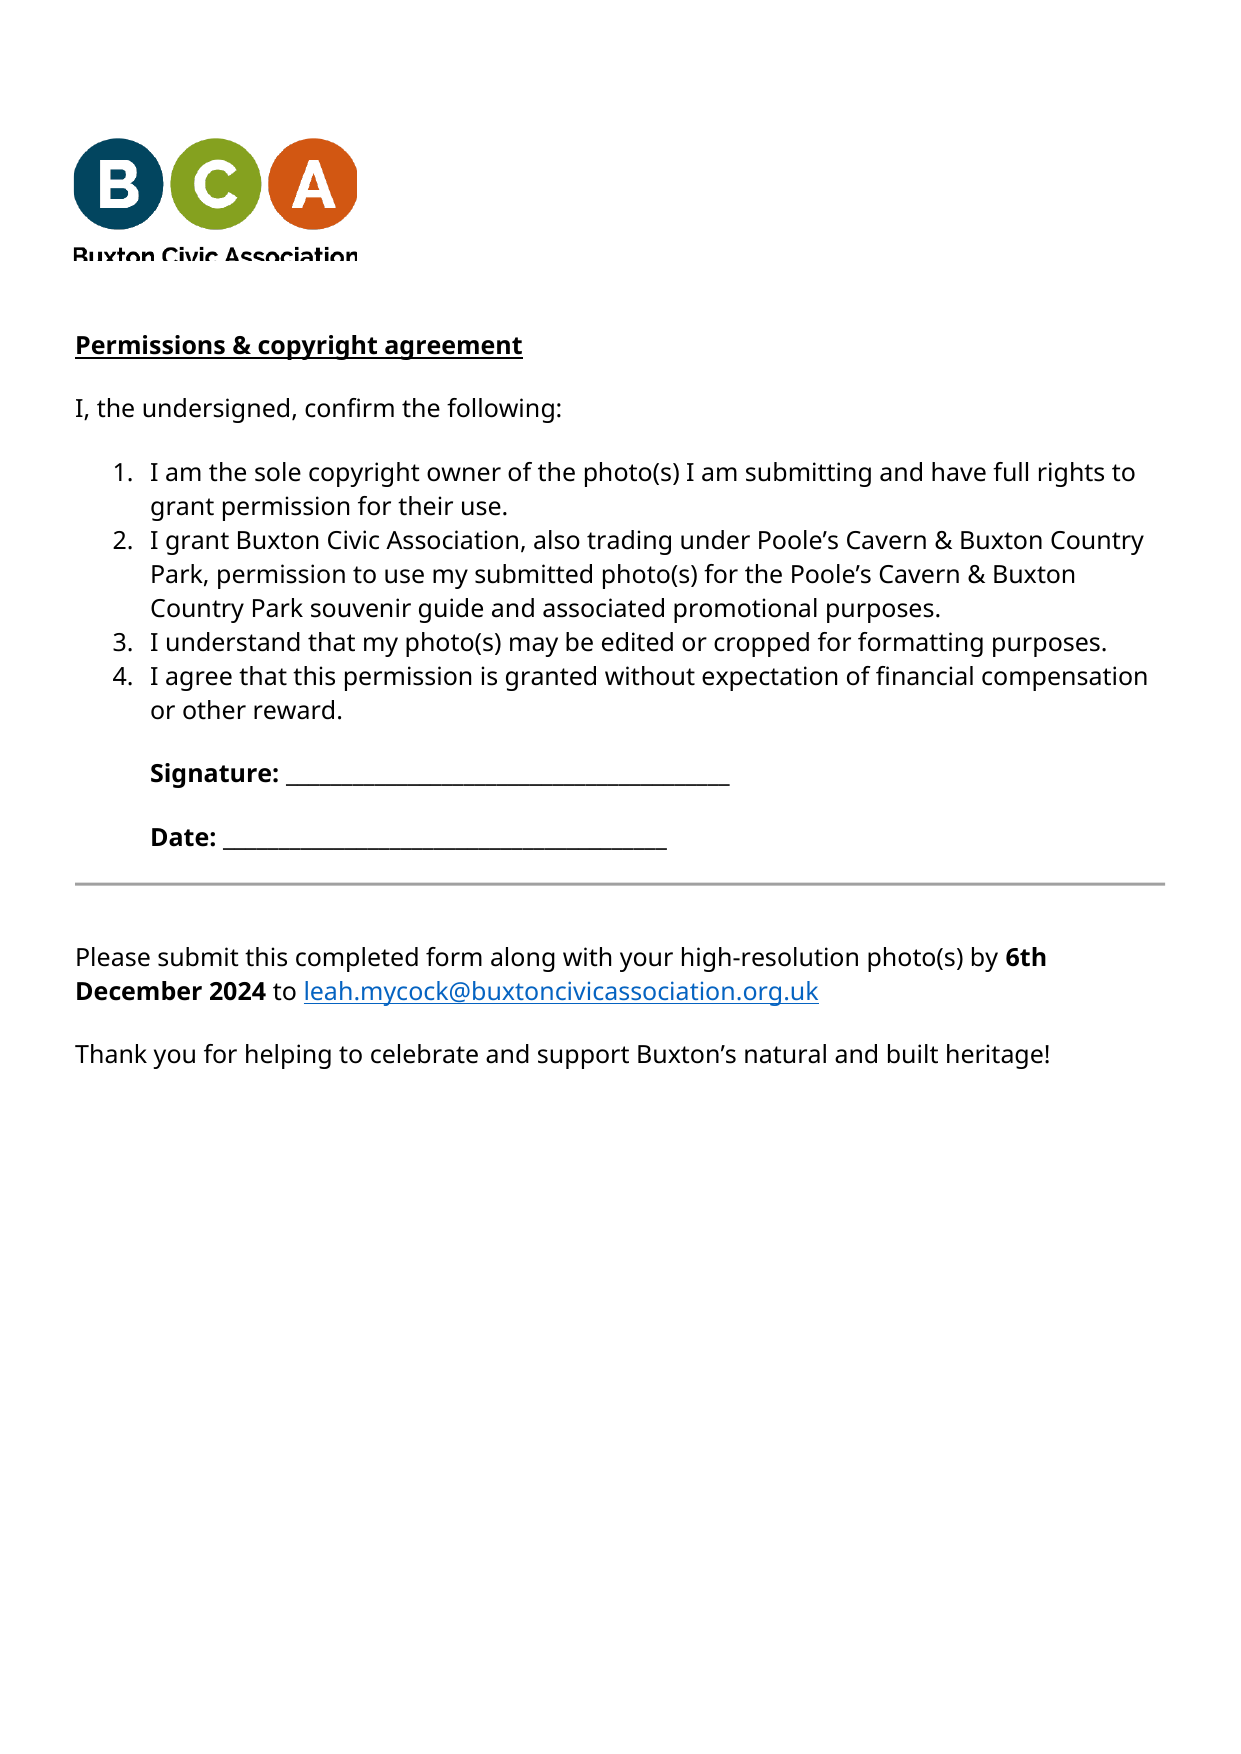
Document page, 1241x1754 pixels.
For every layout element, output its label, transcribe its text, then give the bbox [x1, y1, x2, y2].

picture [72, 138, 357, 260]
text I, the undersigned, confirm the following: [75, 391, 1165, 425]
picture [101, 161, 138, 207]
picture [72, 138, 109, 229]
list I agree that this permission is granted without expectation of financial compensation or other reward. [112, 659, 1165, 727]
text Please submit this completed form along with your high-resolution photo(s) by 6th December 2024 to leah.mycock@buxtoncivicassociation.org.uk [75, 940, 1165, 1008]
text Date: ________________________________________ [150, 819, 1165, 853]
list I grant Buxton Civic Association, also trading under Poole’s Cavern & Buxton Country Park, permission to use my submitted photo(s) for the Poole’s Cavern & Buxton Country Park souvenir guide and associated promotional purposes. [112, 522, 1165, 625]
text Signature: ________________________________________ [150, 756, 1165, 790]
text Thank you for helping to celebrate and support Buxton’s natural and built heritage! [75, 1037, 1165, 1071]
list I understand that my photo(s) may be edited or cropped for formatting purposes. [112, 625, 1165, 659]
list I am the sole copyright owner of the photo(s) I am submitting and have full rights to grant permission for their use. [112, 454, 1165, 522]
text Permissions & copyright agreement [75, 328, 1165, 362]
